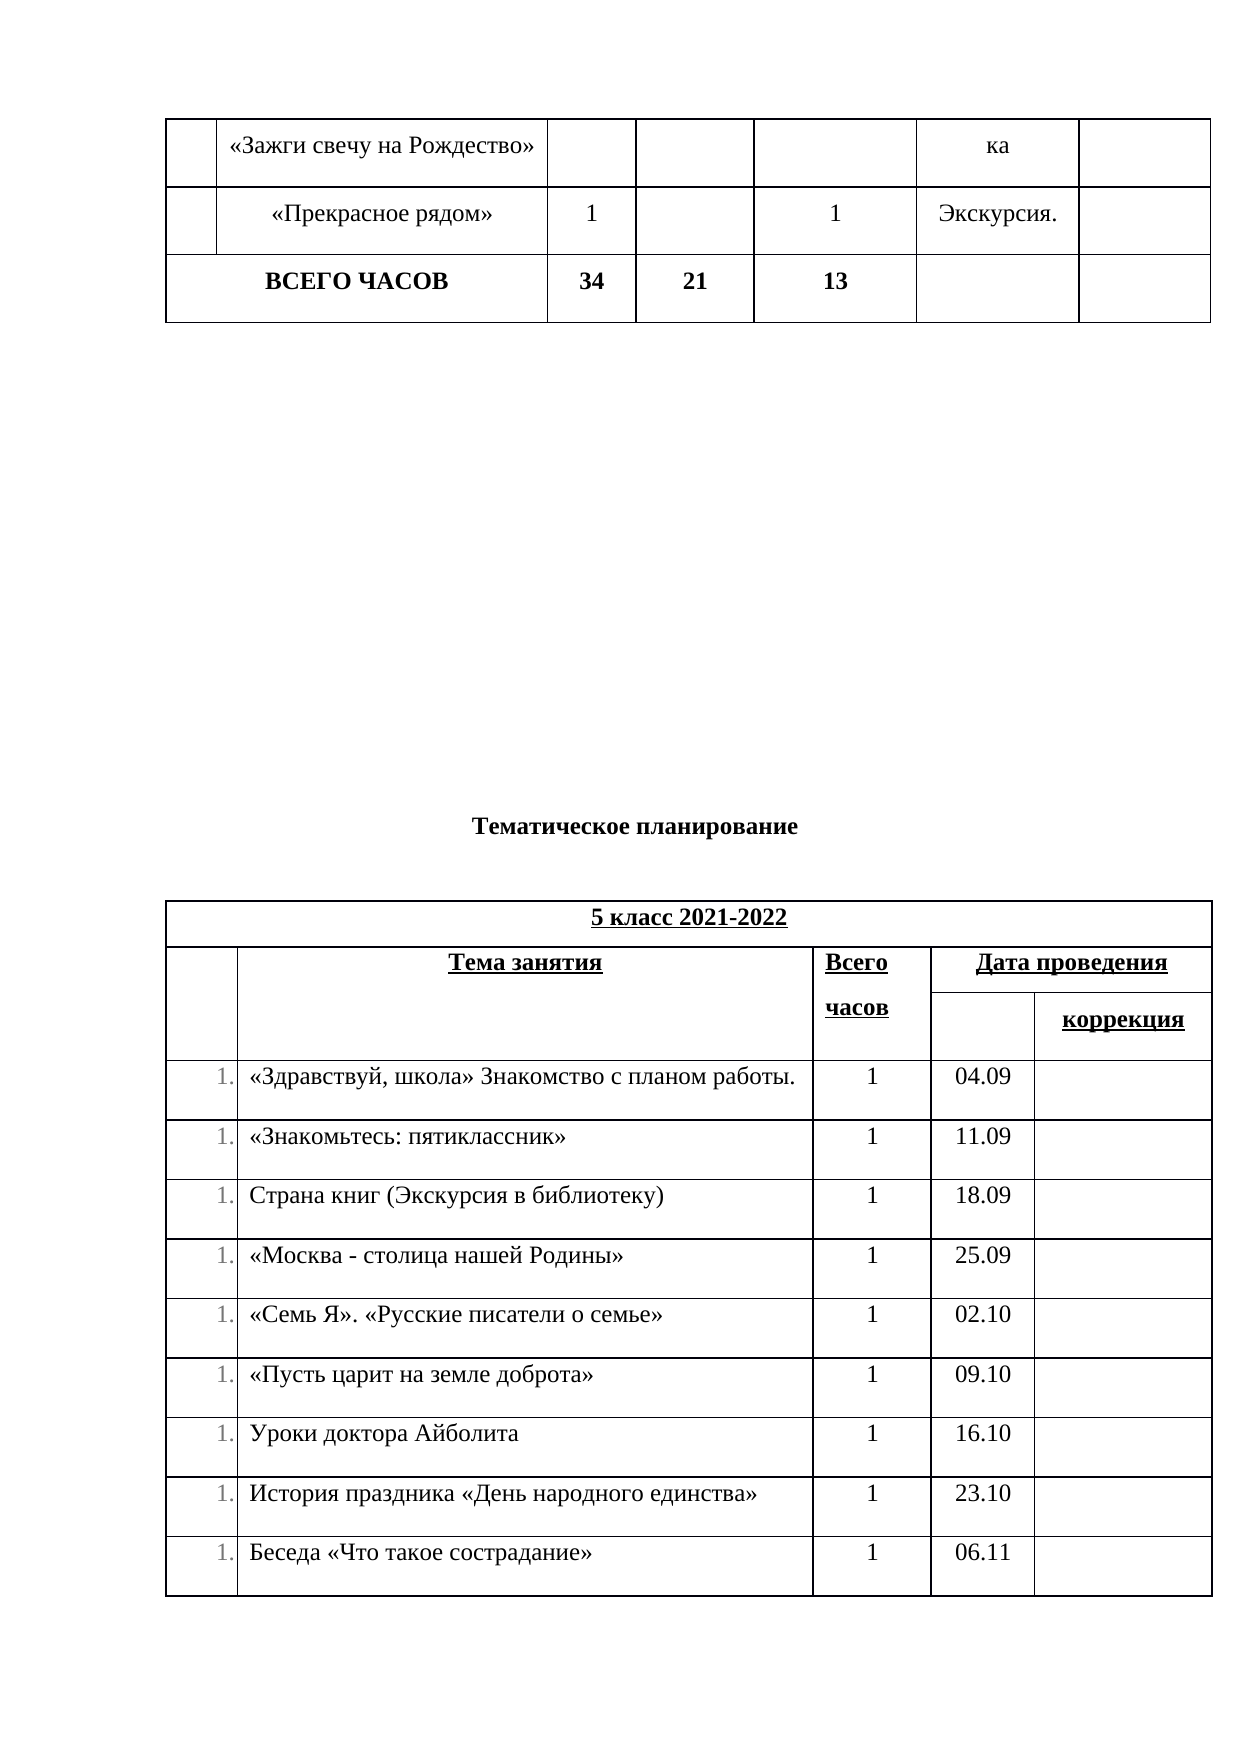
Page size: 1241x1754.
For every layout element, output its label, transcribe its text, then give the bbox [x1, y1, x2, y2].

table_cell [1035, 1418, 1211, 1476]
table_cell 1 [548, 120, 635, 186]
table_cell 1 [814, 1359, 930, 1417]
table_cell [1035, 1537, 1211, 1595]
table_cell 1 [637, 120, 753, 186]
table_cell 1 [814, 1180, 930, 1238]
table_cell 25.09 [932, 1240, 1034, 1298]
table_cell коррекция [1035, 993, 1211, 1060]
table_cell 1 [755, 188, 916, 254]
table_cell [167, 1061, 237, 1119]
table_cell [1035, 1061, 1211, 1119]
table_cell 1 [814, 1240, 930, 1298]
table_cell «Москва - столица нашей Родины» [238, 1240, 812, 1298]
table_cell 11.09 [932, 1121, 1034, 1179]
table_cell ВСЕГО ЧАСОВ [167, 255, 547, 322]
table_cell «Пусть царит на земле доброта» [238, 1359, 812, 1417]
table_cell Инсценировка [917, 120, 1078, 186]
table_cell [1035, 1359, 1211, 1417]
table_cell [167, 1180, 237, 1238]
table_cell [1080, 188, 1210, 254]
table_cell 18.09 [932, 1180, 1034, 1238]
table_cell [167, 1240, 237, 1298]
table_cell [167, 1478, 237, 1536]
table_cell [1035, 1180, 1211, 1238]
table_cell 1 [814, 1418, 930, 1476]
table_cell 21 [637, 255, 753, 322]
table_cell [755, 120, 916, 186]
table_cell [167, 1359, 237, 1417]
table_cell [167, 1299, 237, 1357]
table_cell 06.11 [932, 1537, 1034, 1595]
table_cell 1 [814, 1121, 930, 1179]
table_cell [637, 188, 753, 254]
table_cell [167, 120, 216, 186]
table_cell 1 [814, 1061, 930, 1119]
table_cell [167, 188, 216, 254]
table_cell [167, 1121, 237, 1179]
table_cell [1080, 255, 1210, 322]
table_cell 1 [814, 1299, 930, 1357]
table_cell 1 [814, 1478, 930, 1536]
table_cell 13 [755, 255, 916, 322]
table_cell [932, 993, 1034, 1060]
table_cell [917, 255, 1078, 322]
table_cell Всего часов [814, 948, 930, 1060]
table_cell 02.10 [932, 1299, 1034, 1357]
table_cell 16.10 [932, 1418, 1034, 1476]
table_cell Страна книг (Экскурсия в библиотеку) [238, 1180, 812, 1238]
table_cell «Семь Я». «Русские писатели о семье» [238, 1299, 812, 1357]
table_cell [217, 120, 547, 186]
table_cell Экскурсия. [917, 188, 1078, 254]
table_cell Тема занятия [238, 948, 812, 1060]
table_header 5 класс 2021-2022 [167, 902, 1211, 946]
table_cell 1 [814, 1537, 930, 1595]
table_cell Беседа «Что такое сострадание» [238, 1537, 812, 1595]
table_cell [167, 1418, 237, 1476]
table_cell 1 [548, 188, 635, 254]
text Тематическое планирование [177, 811, 1093, 840]
table_cell «Прекрасное рядом» [217, 188, 547, 254]
table_cell [167, 948, 237, 1060]
table_cell История праздника «День народного единства» [238, 1478, 812, 1536]
table_cell 34 [548, 255, 635, 322]
table_cell «Знакомьтесь: пятиклассник» [238, 1121, 812, 1179]
table_cell 23.10 [932, 1478, 1034, 1536]
table_cell 09.10 [932, 1359, 1034, 1417]
table_cell [1035, 1478, 1211, 1536]
table_cell 04.09 [932, 1061, 1034, 1119]
table_cell [1080, 120, 1210, 186]
table_cell «Здравствуй, школа» Знакомство с планом работы. [238, 1061, 812, 1119]
table_cell [1035, 1121, 1211, 1179]
table_cell Дата проведения [932, 948, 1211, 992]
table_cell [1035, 1299, 1211, 1357]
table_cell Уроки доктора Айболита [238, 1418, 812, 1476]
table_cell [1035, 1240, 1211, 1298]
table_cell [167, 1537, 237, 1595]
